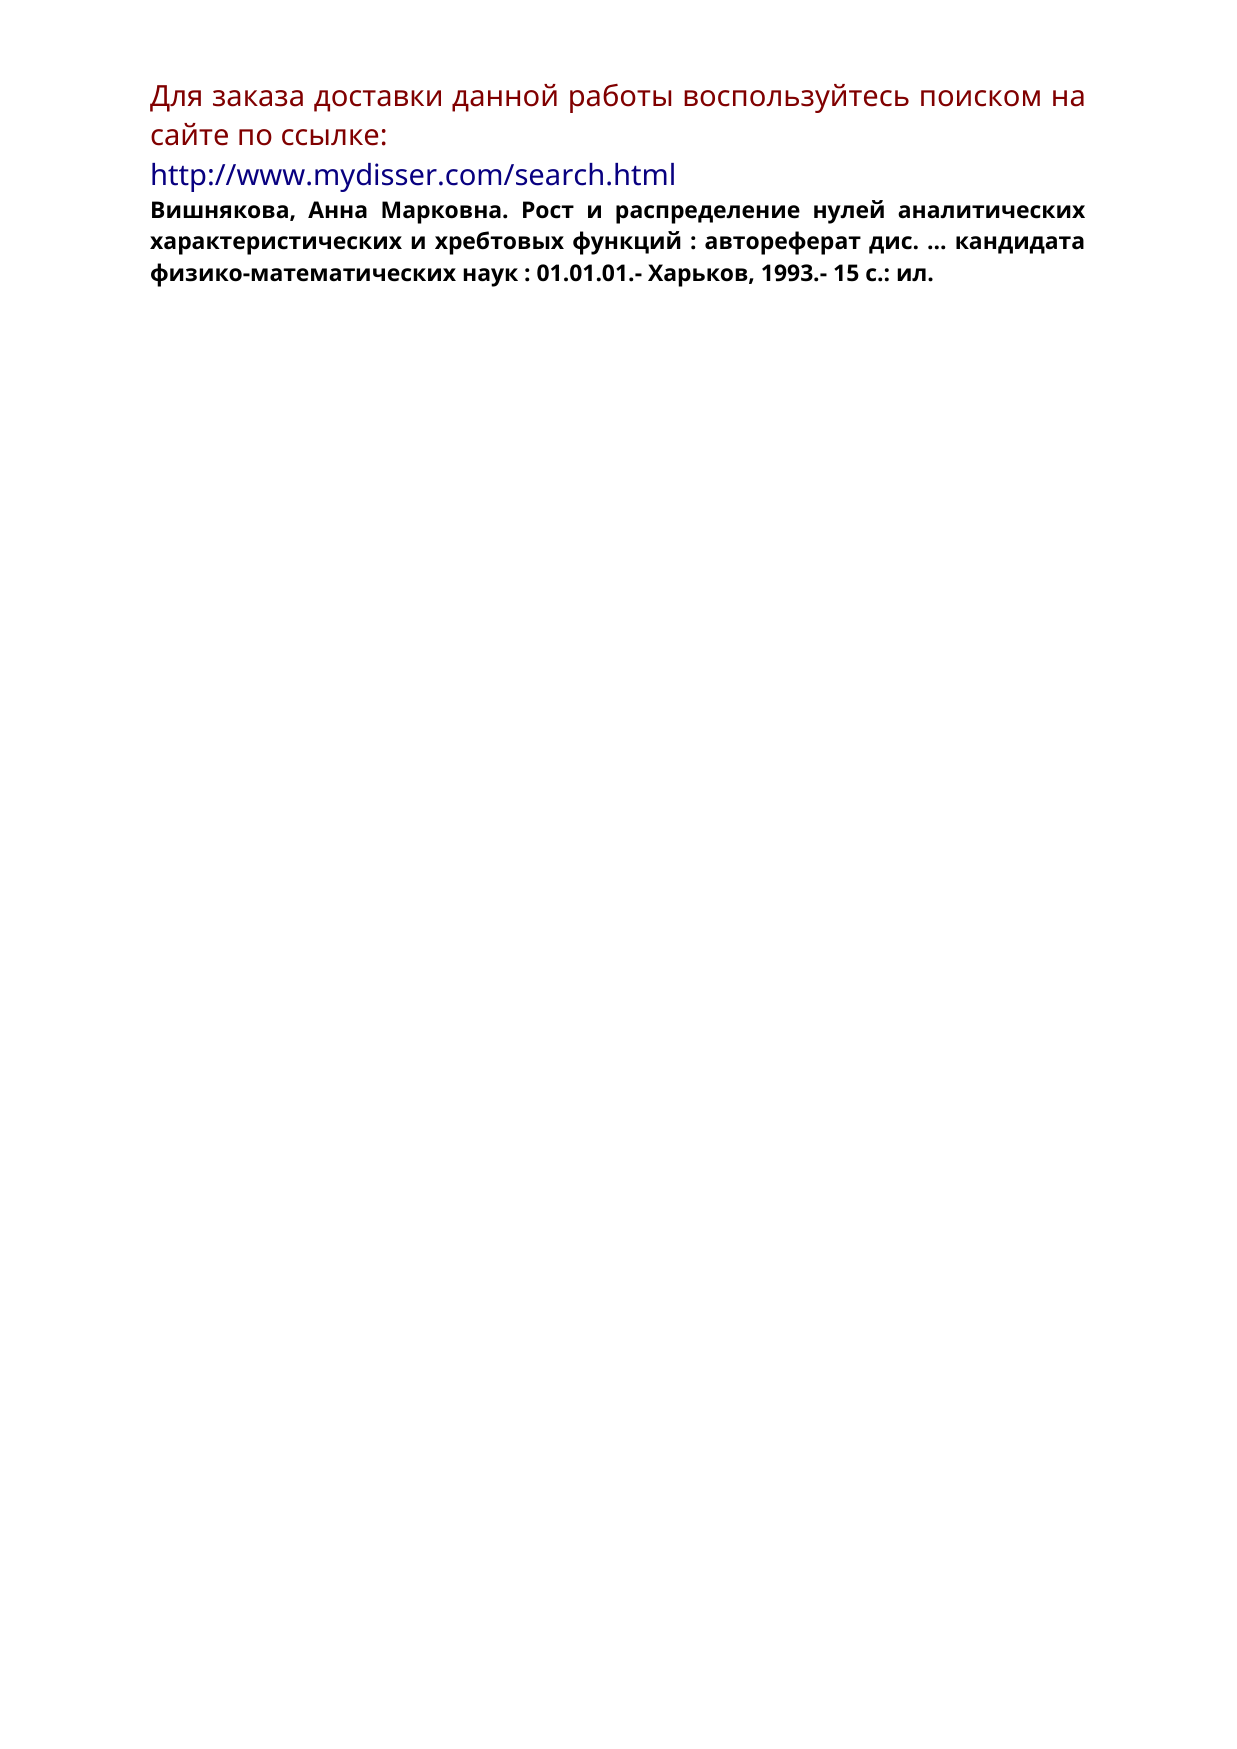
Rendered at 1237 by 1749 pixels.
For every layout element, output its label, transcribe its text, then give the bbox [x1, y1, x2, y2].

text Вишнякова, Анна Марковна. Рост и распределение нулей аналитических характеристических и хребтовых функций : автореферат дис. ... кандидата физико-математических наук : 01.01.01.- Харьков, 1993.- 15 с.: ил. [150, 194, 1086, 288]
